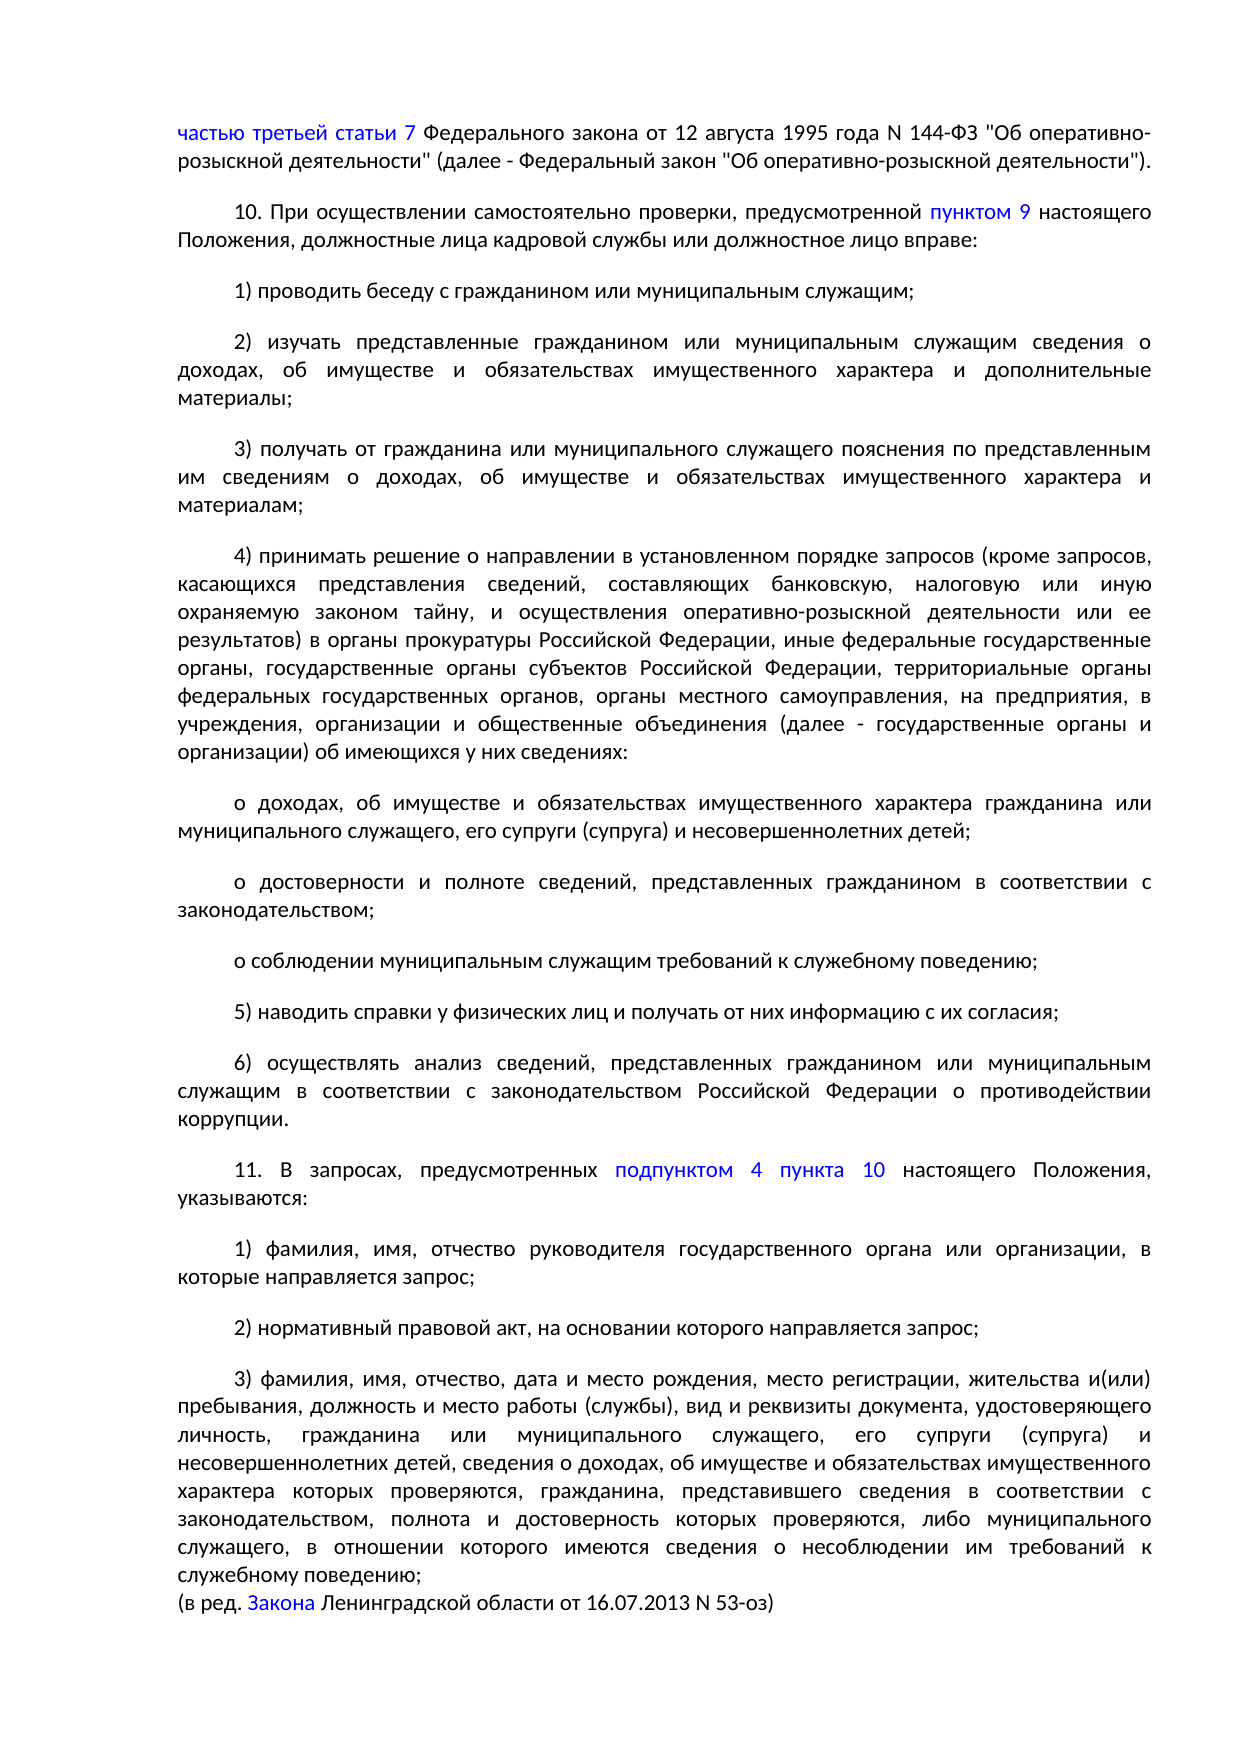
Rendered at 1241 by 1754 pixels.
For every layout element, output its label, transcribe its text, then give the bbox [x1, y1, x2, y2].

text 1) проводить беседу с гражданином или муниципальным служащим; [177, 276, 1152, 304]
text 10. При осуществлении самостоятельно проверки, предусмотренной пунктом 9 настоящего Положения, должностные лица кадровой службы или должностное лицо вправе: [177, 197, 1152, 253]
text 3) фамилия, имя, отчество, дата и место рождения, место регистрации, жительства и(или) пребывания, должность и место работы (службы), вид и реквизиты документа, удостоверяющего личность, гражданина или муниципального служащего, его супруги (супруга) и несовершеннолетних детей, сведения о доходах, об имуществе и обязательствах имущественного характера которых проверяются, гражданина, представившего сведения в соответствии с законодательством, полнота и достоверность которых проверяются, либо муниципального служащего, в отношении которого имеются сведения о несоблюдении им требований к служебному поведению; [177, 1364, 1152, 1588]
text о доходах, об имуществе и обязательствах имущественного характера гражданина или муниципального служащего, его супруги (супруга) и несовершеннолетних детей; [177, 788, 1152, 844]
text 5) наводить справки у физических лиц и получать от них информацию с их согласия; [177, 997, 1152, 1025]
text о соблюдении муниципальным служащим требований к служебному поведению; [177, 946, 1152, 974]
text 11. В запросах, предусмотренных подпунктом 4 пункта 10 настоящего Положения, указываются: [177, 1155, 1152, 1211]
text 4) принимать решение о направлении в установленном порядке запросов (кроме запросов, касающихся представления сведений, составляющих банковскую, налоговую или иную охраняемую законом тайну, и осуществления оперативно-розыскной деятельности или ее результатов) в органы прокуратуры Российской Федерации, иные федеральные государственные органы, государственные органы субъектов Российской Федерации, территориальные органы федеральных государственных органов, органы местного самоуправления, на предприятия, в учреждения, организации и общественные объединения (далее - государственные органы и организации) об имеющихся у них сведениях: [177, 541, 1152, 765]
text 3) получать от гражданина или муниципального служащего пояснения по представленным им сведениям о доходах, об имуществе и обязательствах имущественного характера и материалам; [177, 434, 1152, 518]
text о достоверности и полноте сведений, представленных гражданином в соответствии с законодательством; [177, 867, 1152, 923]
text 2) нормативный правовой акт, на основании которого направляется запрос; [177, 1313, 1152, 1341]
text 6) осуществлять анализ сведений, представленных гражданином или муниципальным служащим в соответствии с законодательством Российской Федерации о противодействии коррупции. [177, 1048, 1152, 1132]
text 1) фамилия, имя, отчество руководителя государственного органа или организации, в которые направляется запрос; [177, 1234, 1152, 1290]
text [177, 118, 1152, 174]
text 2) изучать представленные гражданином или муниципальным служащим сведения о доходах, об имуществе и обязательствах имущественного характера и дополнительные материалы; [177, 327, 1152, 411]
text (в ред. Закона Ленинградской области от 16.07.2013 N 53-оз) [177, 1588, 1152, 1616]
